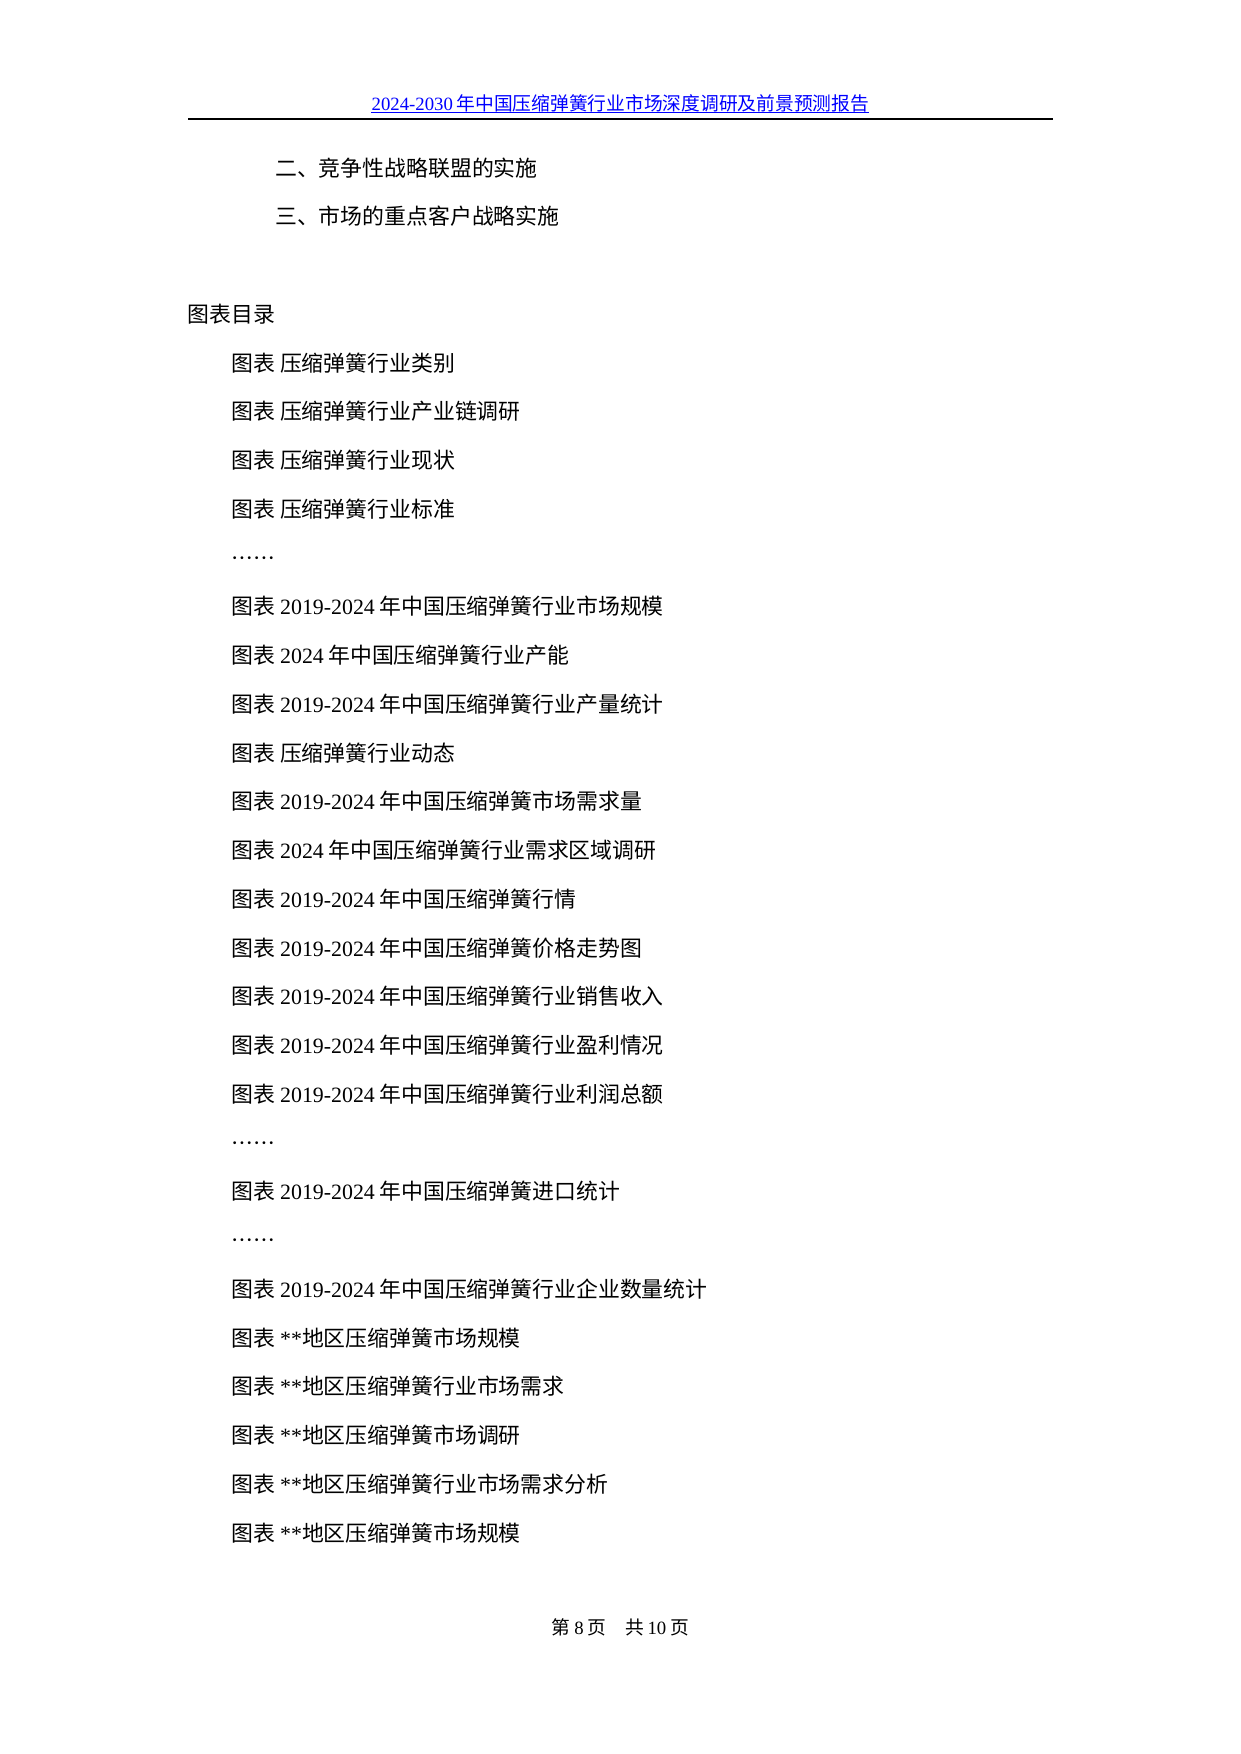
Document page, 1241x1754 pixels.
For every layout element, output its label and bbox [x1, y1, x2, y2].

text [187, 150, 1053, 1548]
